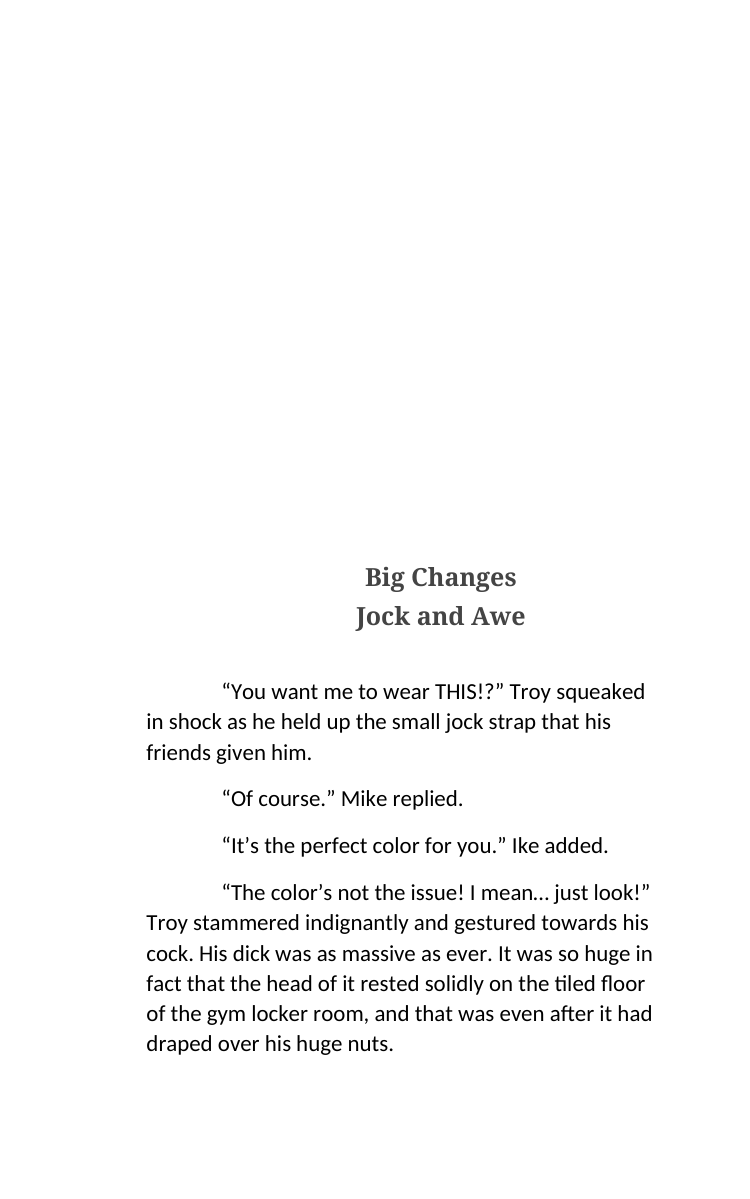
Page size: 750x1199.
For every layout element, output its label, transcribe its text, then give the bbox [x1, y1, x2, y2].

text “You want me to wear THIS!?” Troy squeaked in shock as he held up the small jock strap that his friends given him. [146, 677, 660, 766]
text “The color’s not the issue! I mean… just look!” Troy stammered indignantly and gestured towards his cock. His dick was as massive as ever. It was so huge in fact that the head of it rested solidly on the tiled floor of the gym locker room, and that was even after it had draped over his huge nuts. [146, 878, 660, 1057]
text Big Changes [146, 560, 660, 594]
text Jock and Awe [146, 599, 660, 633]
text “It’s the perfect color for you.” Ike added. [146, 831, 660, 859]
text “Of course.” Mike replied. [146, 784, 660, 813]
